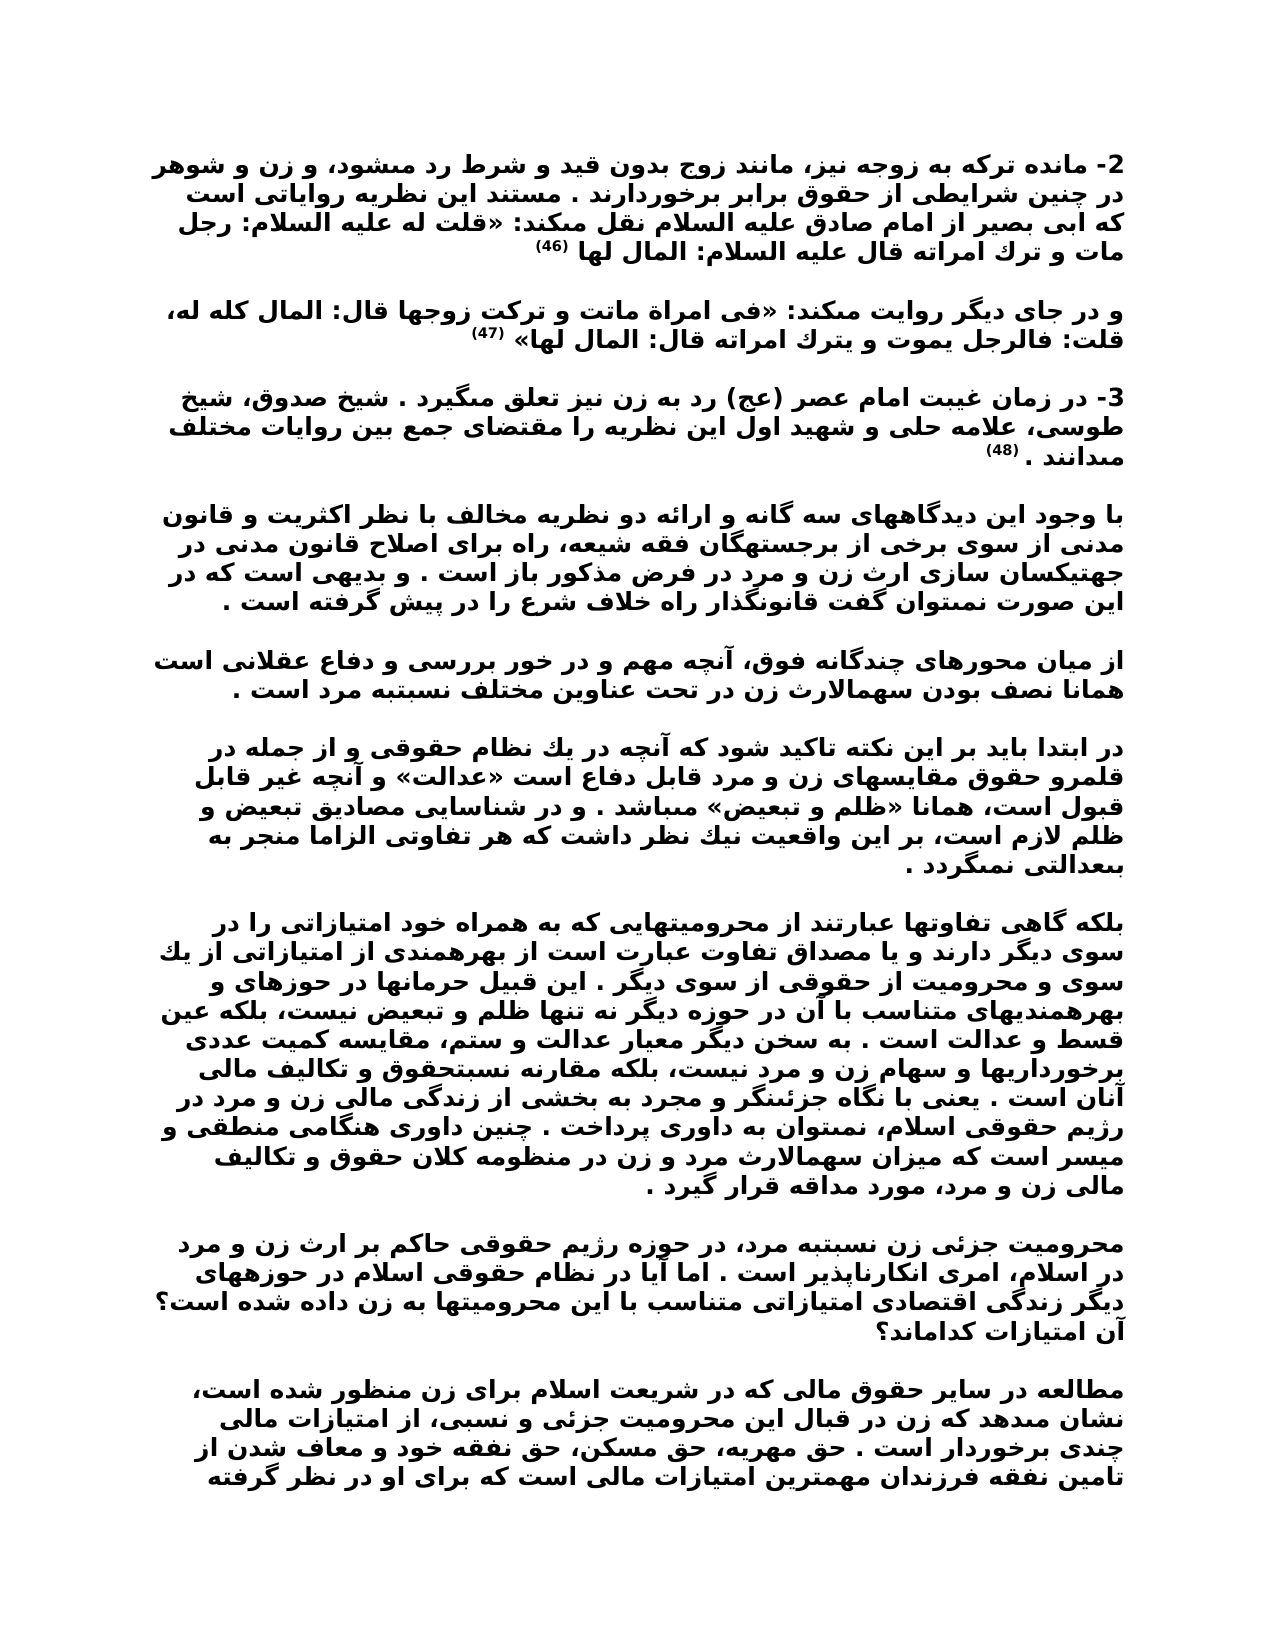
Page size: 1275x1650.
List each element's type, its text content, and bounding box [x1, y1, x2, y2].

text در ابتدا بايد بر اين نكته تاكيد شود كه آنچه در يك نظام حقوقى و از جمله در قلمرو حقوق مقايسه‏اى زن و مرد قابل دفاع است «عدالت‏» و آنچه غير قابل قبول است، همانا «ظلم و تبعيض‏» مى‏باشد . و در شناسايى مصاديق تبعيض و ظلم لازم است، بر اين واقعيت نيك نظر داشت كه هر تفاوتى الزاما منجر به بى‏عدالتى نمى‏گردد . [150, 733, 1125, 879]
text با وجود اين ديدگاه‏هاى سه گانه و ارائه دو نظريه مخالف با نظر اكثريت و قانون مدنى از سوى برخى از برجسته‏گان فقه شيعه، راه براى اصلاح قانون مدنى در جهت‏يكسان سازى ارث زن و مرد در فرض مذكور باز است . و بديهى است كه در اين صورت نمى‏توان گفت قانونگذار راه خلاف شرع را در پيش گرفته است . [150, 500, 1125, 617]
text از ميان محورهاى چندگانه فوق، آنچه مهم و در خور بررسى و دفاع عقلانى است همانا نصف بودن سهم‏الارث زن در تحت عناوين مختلف نسبت‏به مرد است . [150, 646, 1125, 704]
text محروميت جزئى زن نسبت‏به مرد، در حوزه رژيم حقوقى حاكم بر ارث زن و مرد در اسلام، امرى انكارناپذير است . اما آيا در نظام حقوقى اسلام در حوزه‏هاى ديگر زندگى اقتصادى امتيازاتى متناسب با اين محروميتها به زن داده شده است؟ آن امتيازات كداماند؟ [150, 1229, 1125, 1346]
text 3- در زمان غيبت امام عصر (عج) رد به زن نيز تعلق مى‏گيرد . شيخ صدوق، شيخ طوسى، علامه حلى و شهيد اول اين نظريه را مقتضاى جمع بين روايات مختلف مى‏دانند . (48) [150, 383, 1125, 471]
text 2- مانده تركه به زوجه نيز، مانند زوج بدون قيد و شرط رد مى‏شود، و زن و شوهر در چنين شرايطى از حقوق برابر برخوردارند . مستند اين نظريه رواياتى است كه ابى بصير از امام صادق عليه السلام نقل مى‏كند: «قلت له عليه السلام: رجل مات و ترك امراته قال عليه السلام: المال لها (46) [150, 150, 1125, 267]
text و در جاى ديگر روايت مى‏كند: «فى امراة ماتت و تركت زوجها قال: المال كله له، قلت: فالرجل يموت و يترك امراته قال: المال لها» (47) [150, 296, 1125, 354]
text بلكه گاهى تفاوتها عبارتند از محروميتهايى كه به همراه خود امتيازاتى را در سوى ديگر دارند و يا مصداق تفاوت عبارت است از بهره‏مندى از امتيازاتى از يك سوى و محروميت از حقوقى از سوى ديگر . اين قبيل حرمانها در حوزه‏اى و بهره‏منديهاى متناسب با آن در حوزه ديگر نه تنها ظلم و تبعيض نيست، بلكه عين قسط و عدالت است . به سخن ديگر معيار عدالت و ستم، مقايسه كميت عددى برخورداريها و سهام زن و مرد نيست، بلكه مقارنه نسبت‏حقوق و تكاليف مالى آنان است . يعنى با نگاه جزئى‏نگر و مجرد به بخشى از زندگى مالى زن و مرد در رژيم حقوقى اسلام، نمى‏توان به داورى پرداخت . چنين داورى هنگامى منطقى و ميسر است كه ميزان سهم‏الارث مرد و زن در منظومه كلان حقوق و تكاليف مالى زن و مرد، مورد مداقه قرار گيرد . [150, 908, 1125, 1200]
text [150, 1375, 1125, 1492]
